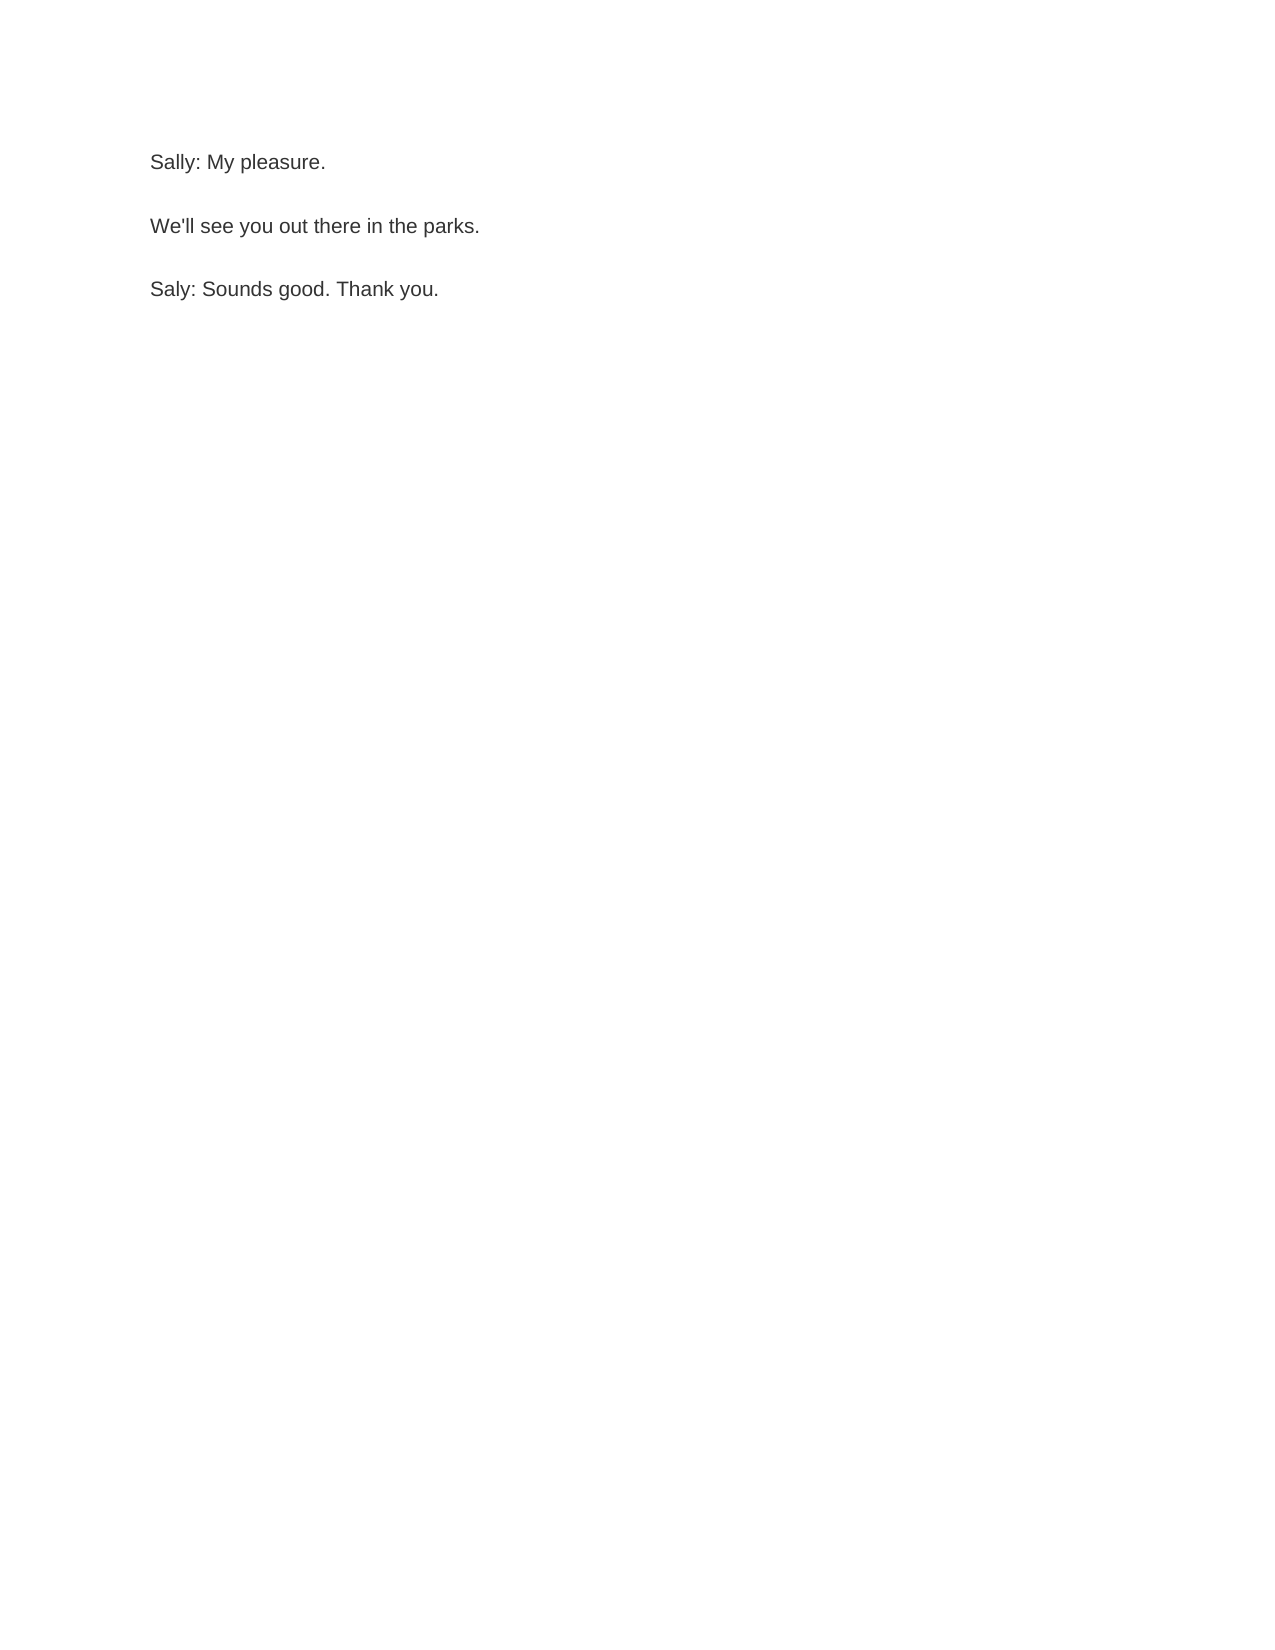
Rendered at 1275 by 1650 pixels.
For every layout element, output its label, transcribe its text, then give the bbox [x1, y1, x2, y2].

text Sally: My pleasure. [150, 150, 1125, 174]
text Saly: Sounds good. Thank you. [150, 277, 1125, 301]
text We'll see you out there in the parks. [150, 213, 1125, 237]
